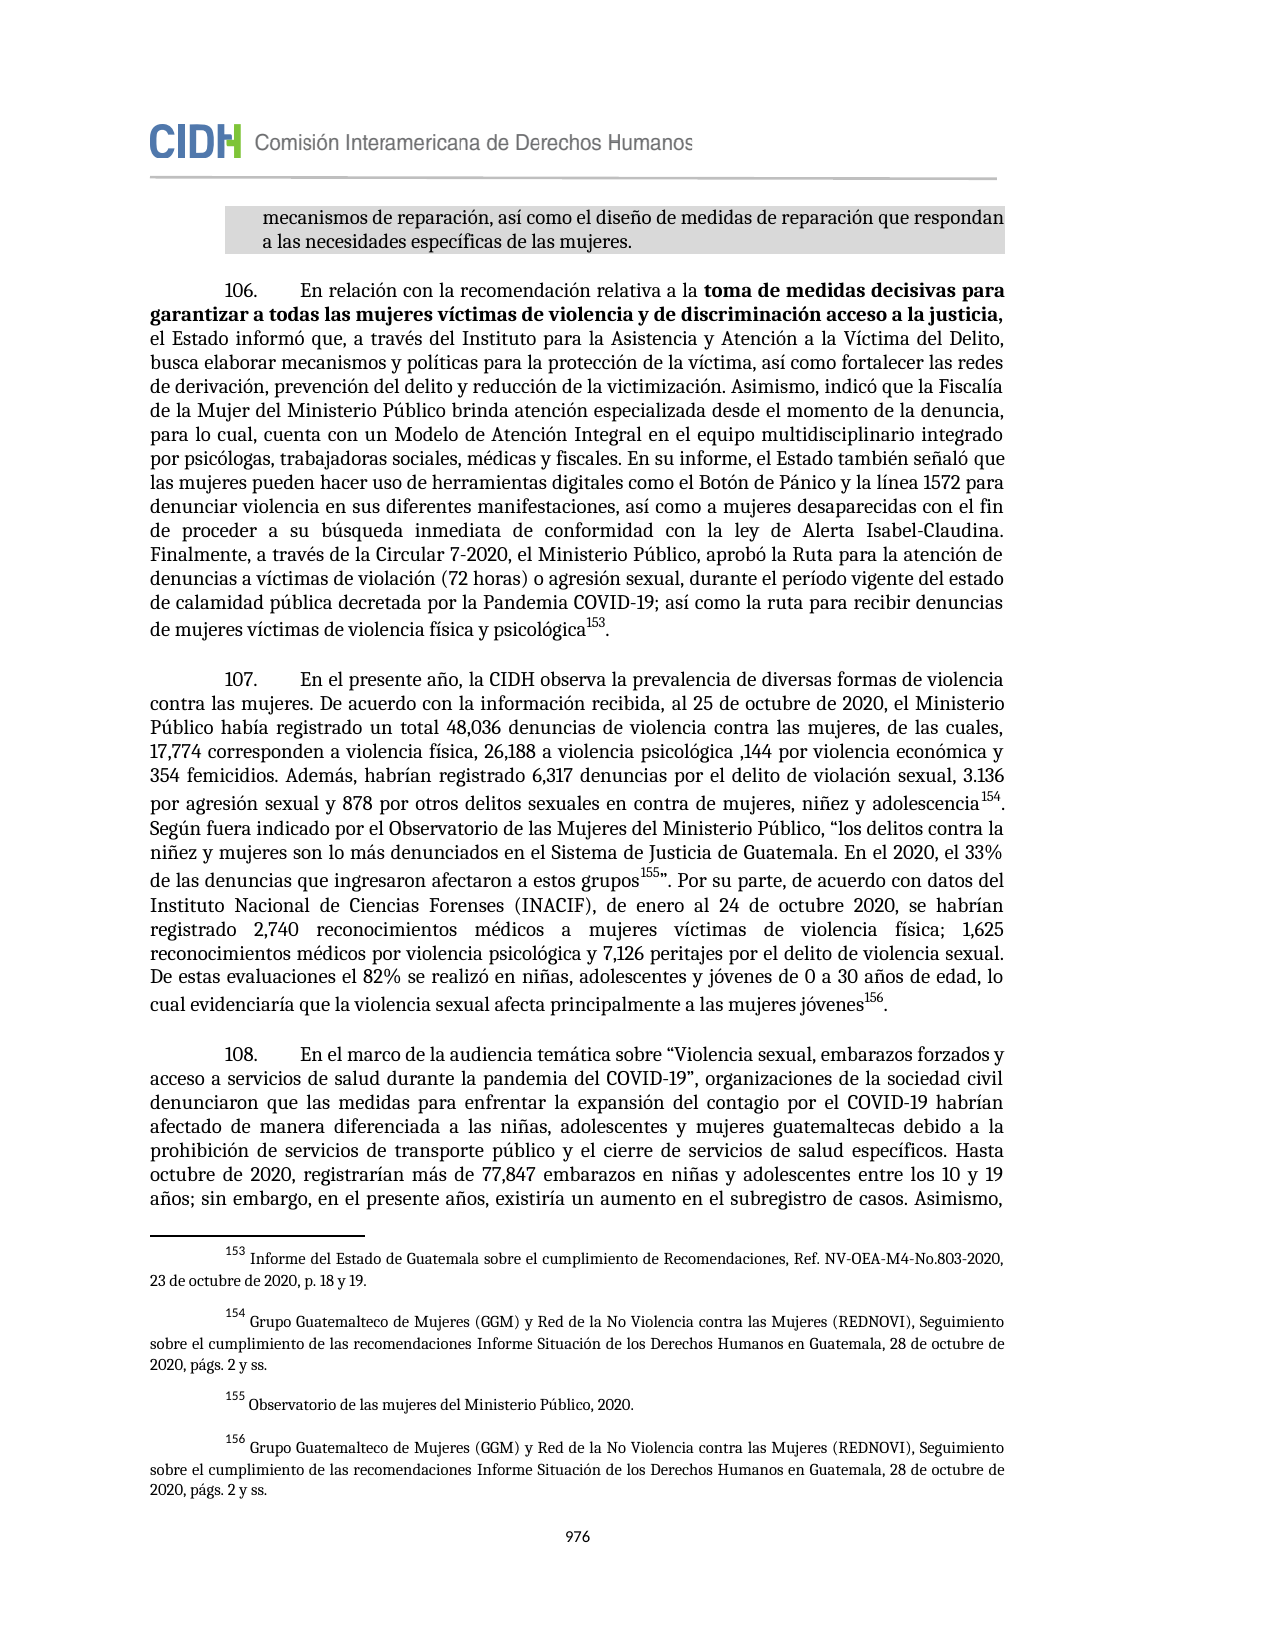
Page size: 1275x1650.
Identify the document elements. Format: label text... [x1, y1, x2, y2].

list Integrar los crímenes sexuales en todas las políticas de reparación y de justicia a víctimas del conflicto armado, en especial en lo relativo a la implementación del Plan Nacional de Resarcimiento, y tomar las medidas necesarias para que el PNR atienda seriamente y sin discriminación las denuncias de violencia sexual. Estas medidas deberán incluir la clarificación de los criterios para acceder a la justicia y a los mecanismos de reparación, así como el diseño de medidas de reparación que respondan a las necesidades específicas de las mujeres. [225, 206, 1005, 254]
list En relación con la recomendación relativa a la toma de medidas decisivas para garantizar a todas las mujeres víctimas de violencia y de discriminación acceso a la justicia, el Estado informó que, a través del Instituto para la Asistencia y Atención a la Víctima del Delito, busca elaborar mecanismos y políticas para la protección de la víctima, así como fortalecer las redes de derivación, prevención del delito y reducción de la victimización. Asimismo, indicó que la Fiscalía de la Mujer del Ministerio Público brinda atención especializada desde el momento de la denuncia, para lo cual, cuenta con un Modelo de Atención Integral en el equipo multidisciplinario integrado por psicólogas, trabajadoras sociales, médicas y fiscales. En su informe, el Estado también señaló que las mujeres pueden hacer uso de herramientas digitales como el Botón de Pánico y la línea 1572 para denunciar violencia en sus diferentes manifestaciones, así como a mujeres desaparecidas con el fin de proceder a su búsqueda inmediata de conformidad con la ley de Alerta Isabel-Claudina. Finalmente, a través de la Circular 7-2020, el Ministerio Público, aprobó la Ruta para la atención de denuncias a víctimas de violación (72 horas) o agresión sexual, durante el período vigente del estado de calamidad pública decretada por la Pandemia COVID-19; así como la ruta para recibir denuncias de mujeres víctimas de violencia física y psicológica. [150, 279, 1005, 643]
list En el presente año, la CIDH observa la prevalencia de diversas formas de violencia contra las mujeres. De acuerdo con la información recibida, al 25 de octubre de 2020, el Ministerio Público había registrado un total 48,036 denuncias de violencia contra las mujeres, de las cuales, 17,774 corresponden a violencia física, 26,188 a violencia psicológica ,144 por violencia económica y 354 femicidios. Además, habrían registrado 6,317 denuncias por el delito de violación sexual, 3.136 por agresión sexual y 878 por otros delitos sexuales en contra de mujeres, niñez y adolescencia. Según fuera indicado por el Observatorio de las Mujeres del Ministerio Público, “los delitos contra la niñez y mujeres son lo más denunciados en el Sistema de Justicia de Guatemala. En el 2020, el 33% de las denuncias que ingresaron afectaron a estos grupos”. Por su parte, de acuerdo con datos del Instituto Nacional de Ciencias Forenses (INACIF), de enero al 24 de octubre 2020, se habrían registrado 2,740 reconocimientos médicos a mujeres víctimas de violencia física; 1,625 reconocimientos médicos por violencia psicológica y 7,126 peritajes por el delito de violencia sexual. De estas evaluaciones el 82% se realizó en niñas, adolescentes y jóvenes de 0 a 30 años de edad, lo cual evidenciaría que la violencia sexual afecta principalmente a las mujeres jóvenes. [150, 668, 1005, 1018]
